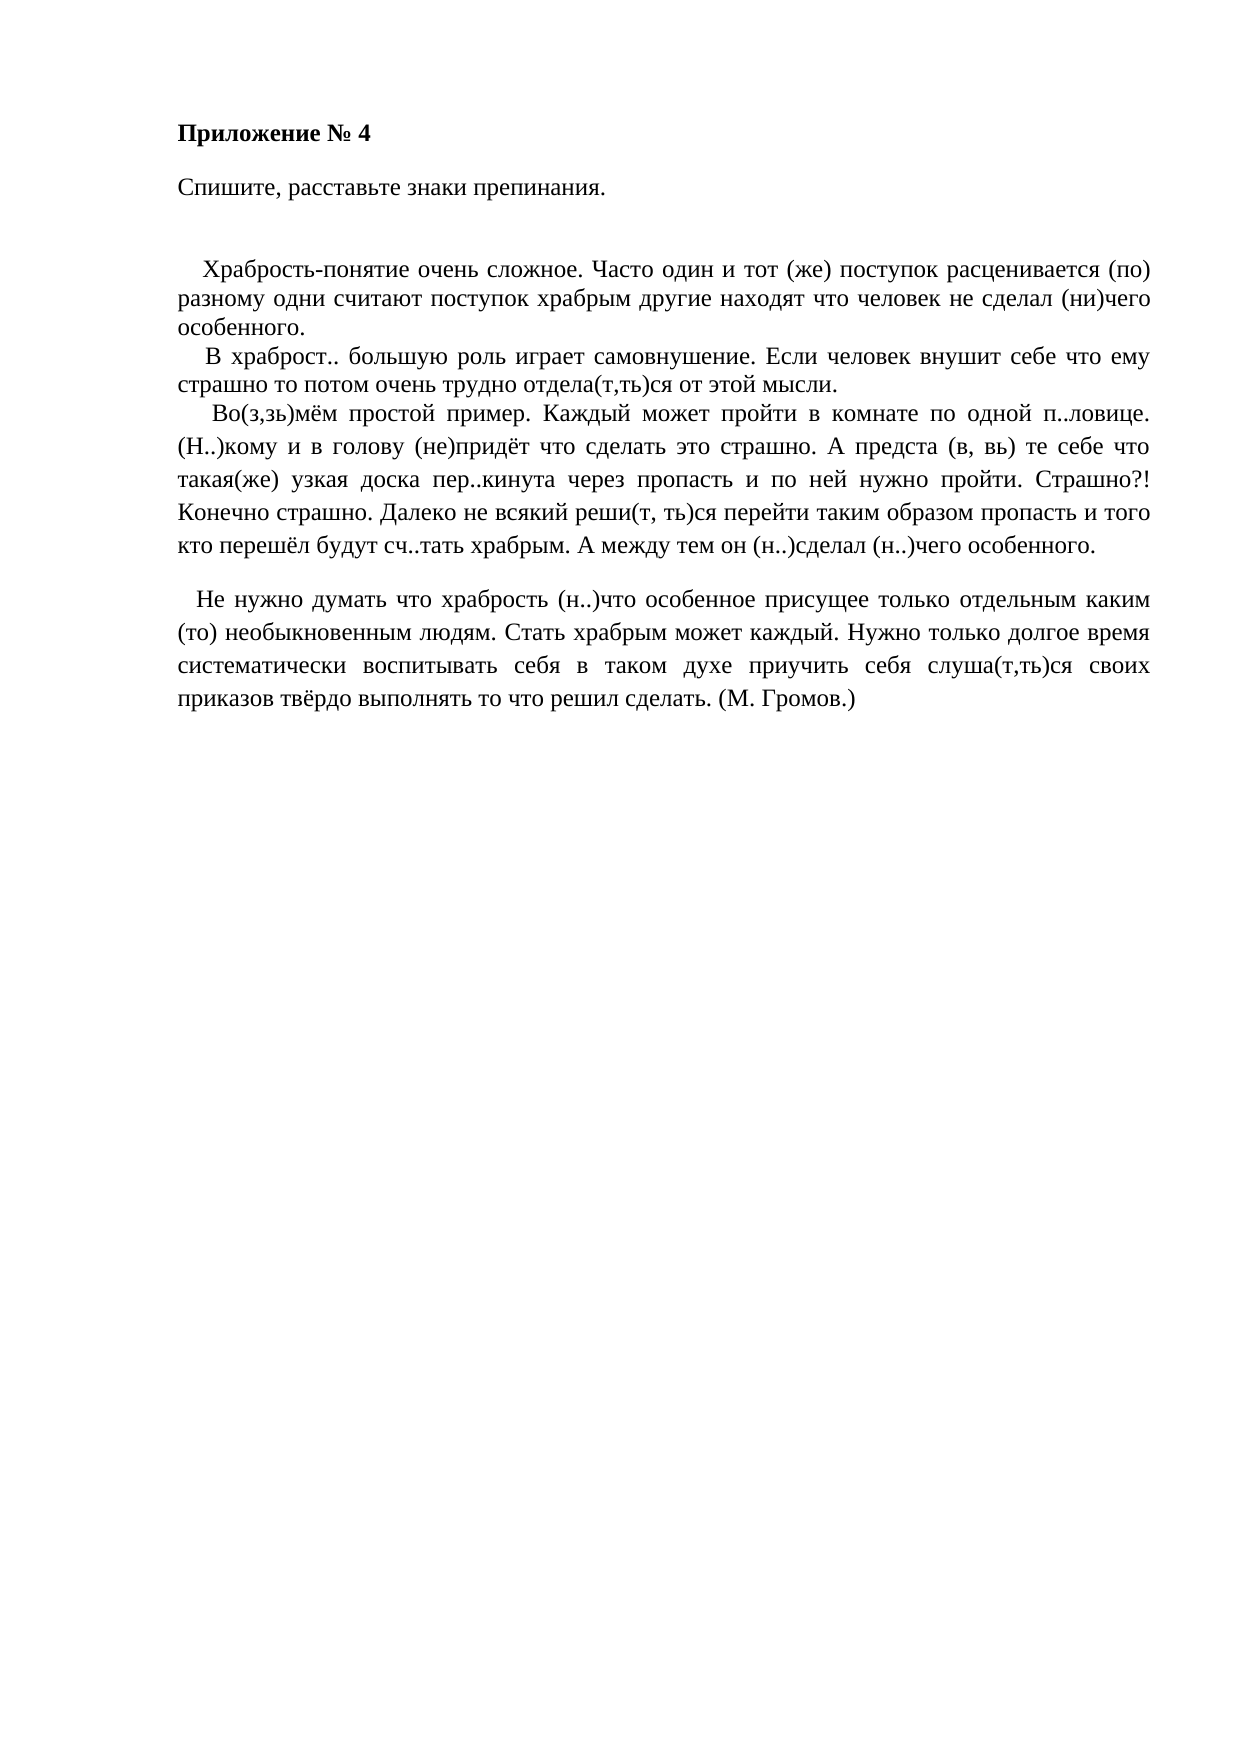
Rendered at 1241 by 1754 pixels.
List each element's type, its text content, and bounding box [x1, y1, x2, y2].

text Не нужно думать что храбрость (н..)что особенное присущее только отдельным каким (то) необыкновенным людям. Стать храбрым может каждый. Нужно только долгое время систематически воспитывать себя в таком духе приучить себя слуша(т,ть)ся своих приказов твёрдо выполнять то что решил сделать. (М. Громов.) [177, 584, 1152, 712]
text В храброст.. большую роль играет самовнушение. Если человек внушит себе что ему страшно то потом очень трудно отдела(т,ть)ся от этой мысли. [177, 341, 1152, 398]
text Во(з,зь)мём простой пример. Каждый может пройти в комнате по одной п..ловице. (Н..)кому и в голову (не)придёт что сделать это страшно. А предста (в, вь) те себе что такая(же) узкая доска пер..кинута через пропасть и по ней нужно пройти. Страшно?! Конечно страшно. Далеко не всякий реши(т, ть)ся перейти таким образом пропасть и того кто перешёл будут сч..тать храбрым. А между тем он (н..)сделал (н..)чего особенного. [177, 398, 1152, 559]
text Приложение № 4 [177, 118, 1152, 147]
text Спишите, расставьте знаки препинания. [177, 172, 1152, 201]
text Храбрость-понятие очень сложное. Часто один и тот (же) поступок расценивается (по) разному одни считают поступок храбрым другие находят что человек не сделал (ни)чего особенного. [177, 254, 1152, 341]
